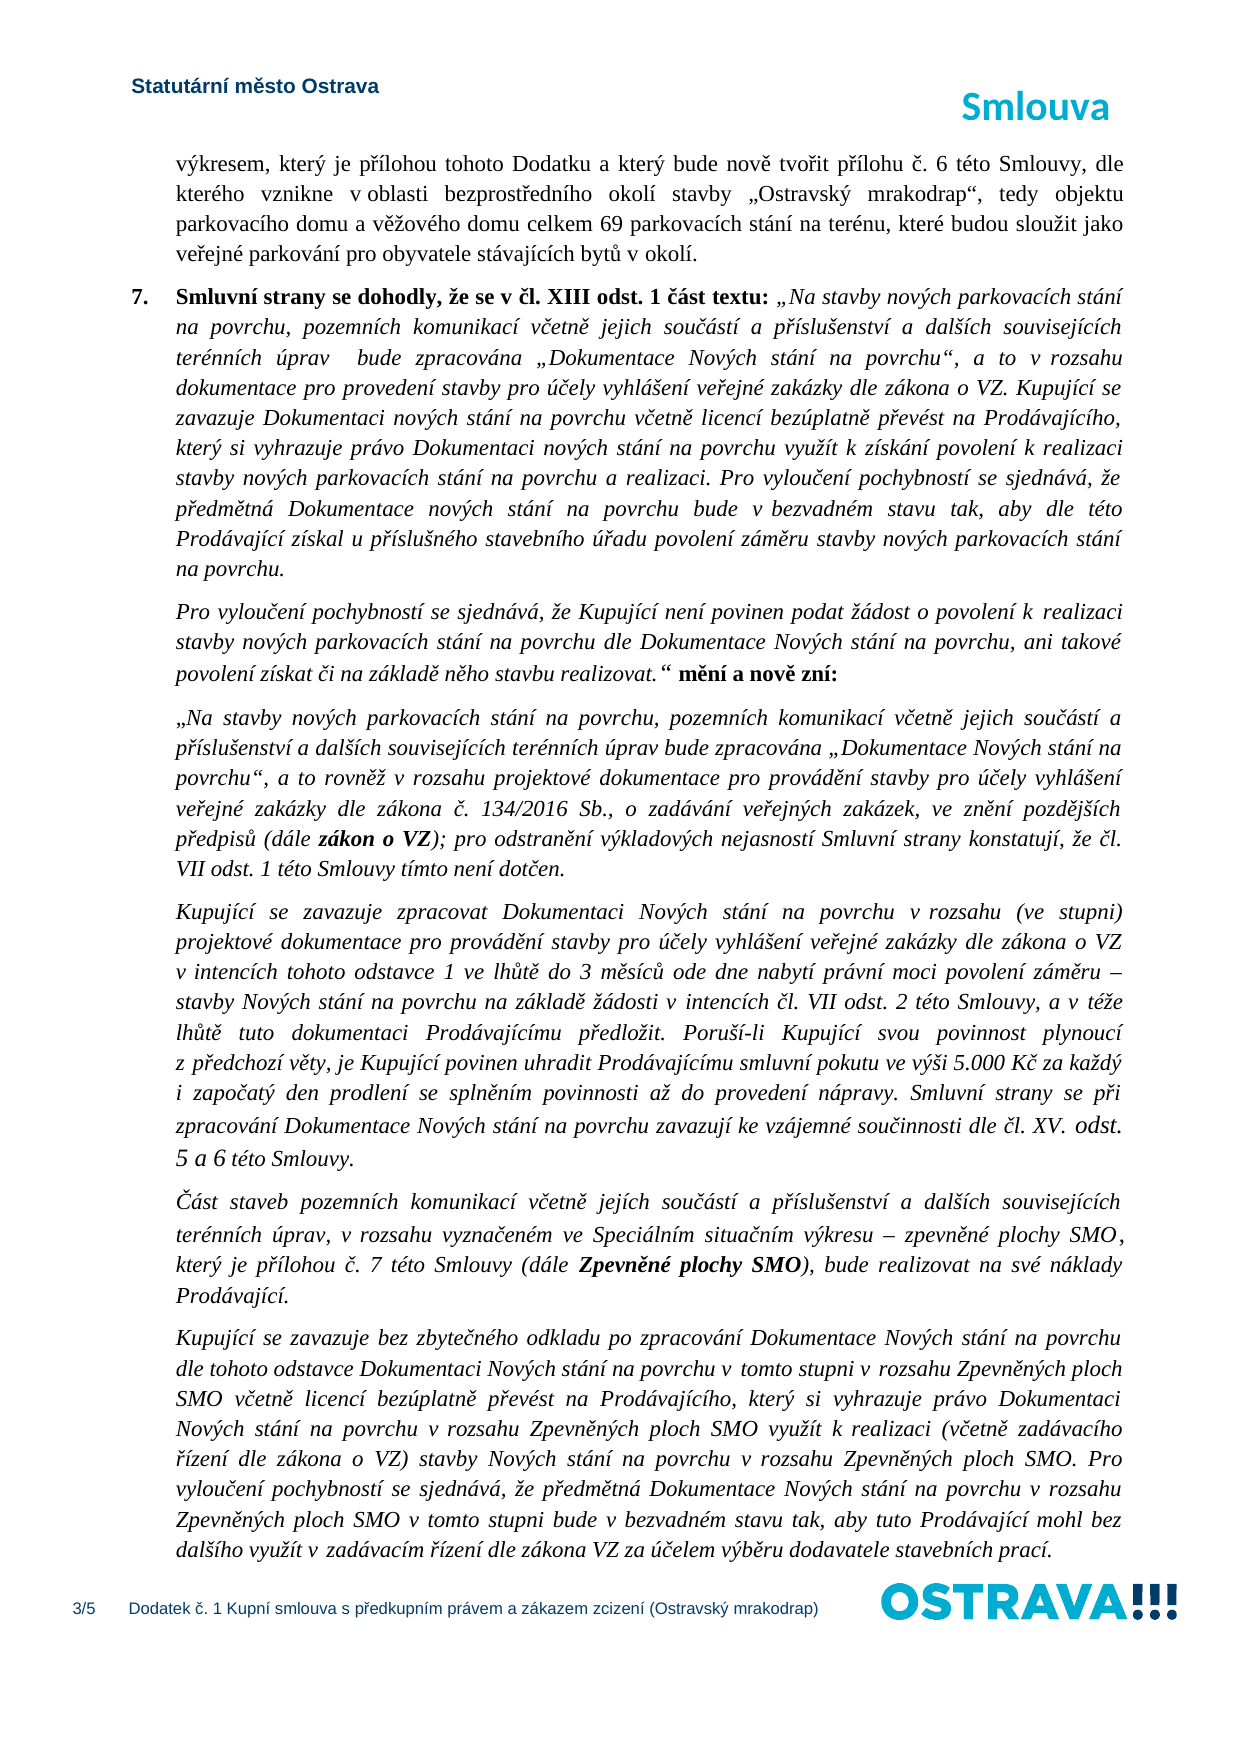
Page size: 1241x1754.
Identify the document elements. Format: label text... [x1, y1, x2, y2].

text Pro vyloučení pochybností se sjednává, že Kupující není povinen podat žádost o povolení k realizaci stavby nových parkovacích stání na povrchu dle Dokumentace Nových stání na povrchu, ani takové povolení získat či na základě něho stavbu realizovat.“ mění a nově zní: [176, 598, 1125, 687]
text Kupující se zavazuje bez zbytečného odkladu po zpracování Dokumentace Nových stání na povrchu dle tohoto odstavce Dokumentaci Nových stání na povrchu v tomto stupni v rozsahu Zpevněných ploch SMO včetně licencí bezúplatně převést na Prodávajícího, který si vyhrazuje právo Dokumentaci Nových stání na povrchu v rozsahu Zpevněných ploch SMO využít k realizaci (včetně zadávacího řízení dle zákona o VZ) stavby Nových stání na povrchu v rozsahu Zpevněných ploch SMO. Pro vyloučení pochybností se sjednává, že předmětná Dokumentace Nových stání na povrchu v rozsahu Zpevněných ploch SMO v tomto stupni bude v bezvadném stavu tak, aby tuto Prodávající mohl bez dalšího využít v zadávacím řízení dle zákona VZ za účelem výběru dodavatele stavebních prací. [176, 1324, 1125, 1562]
text Část staveb pozemních komunikací včetně jejích součástí a příslušenství a dalších souvisejících terénních úprav, v rozsahu vyznačeném ve Speciálním situačním výkresu – zpevněné plochy SMO, který je přílohou č. 7 této Smlouvy (dále Zpevněné plochy SMO), bude realizovat na své náklady Prodávající. [176, 1188, 1125, 1308]
text Kupující se zavazuje zpracovat Dokumentaci Nových stání na povrchu v rozsahu (ve stupni) projektové dokumentace pro provádění stavby pro účely vyhlášení veřejné zakázky dle zákona o VZ v intencích tohoto odstavce 1 ve lhůtě do 3 měsíců ode dne nabytí právní moci povolení záměru – stavby Nových stání na povrchu na základě žádosti v intencích čl. VII odst. 2 této Smlouvy, a v téže lhůtě tuto dokumentaci Prodávajícímu předložit. Poruší-li Kupující svou povinnost plynoucí z předchozí věty, je Kupující povinen uhradit Prodávajícímu smluvní pokutu ve výši 5.000 Kč za každý i započatý den prodlení se splněním povinnosti až do provedení nápravy. Smluvní strany se při zpracování Dokumentace Nových stání na povrchu zavazují ke vzájemné součinnosti dle čl. XV. odst. 5 a 6 této Smlouvy. [176, 898, 1125, 1171]
picture [881, 1583, 1177, 1620]
text „Na stavby nových parkovacích stání na povrchu, pozemních komunikací včetně jejich součástí a příslušenství a dalších souvisejících terénních úprav bude zpracována „Dokumentace Nových stání na povrchu“, a to rovněž v rozsahu projektové dokumentace pro provádění stavby pro účely vyhlášení veřejné zakázky dle zákona č. 134/2016 Sb., o zadávání veřejných zakázek, ve znění pozdějších předpisů (dále zákon o VZ); pro odstranění výkladových nejasností Smluvní strany konstatují, že čl. VII odst. 1 této Smlouvy tímto není dotčen. [176, 704, 1125, 881]
list Smluvní strany se dohodly, že se v čl. XIII odst. 1 část textu: „Na stavby nových parkovacích stání na povrchu, pozemních komunikací včetně jejich součástí a příslušenství a dalších souvisejících terénních úprav bude zpracována „Dokumentace Nových stání na povrchu“, a to v rozsahu dokumentace pro provedení stavby pro účely vyhlášení veřejné zakázky dle zákona o VZ. Kupující se zavazuje Dokumentaci nových stání na povrchu včetně licencí bezúplatně převést na Prodávajícího, který si vyhrazuje právo Dokumentaci nových stání na povrchu využít k získání povolení k realizaci stavby nových parkovacích stání na povrchu a realizaci. Pro vyloučení pochybností se sjednává, že předmětná Dokumentace nových stání na povrchu bude v bezvadném stavu tak, aby dle této Prodávající získal u příslušného stavebního úřadu povolení záměru stavby nových parkovacích stání na povrchu. [131, 283, 1125, 581]
